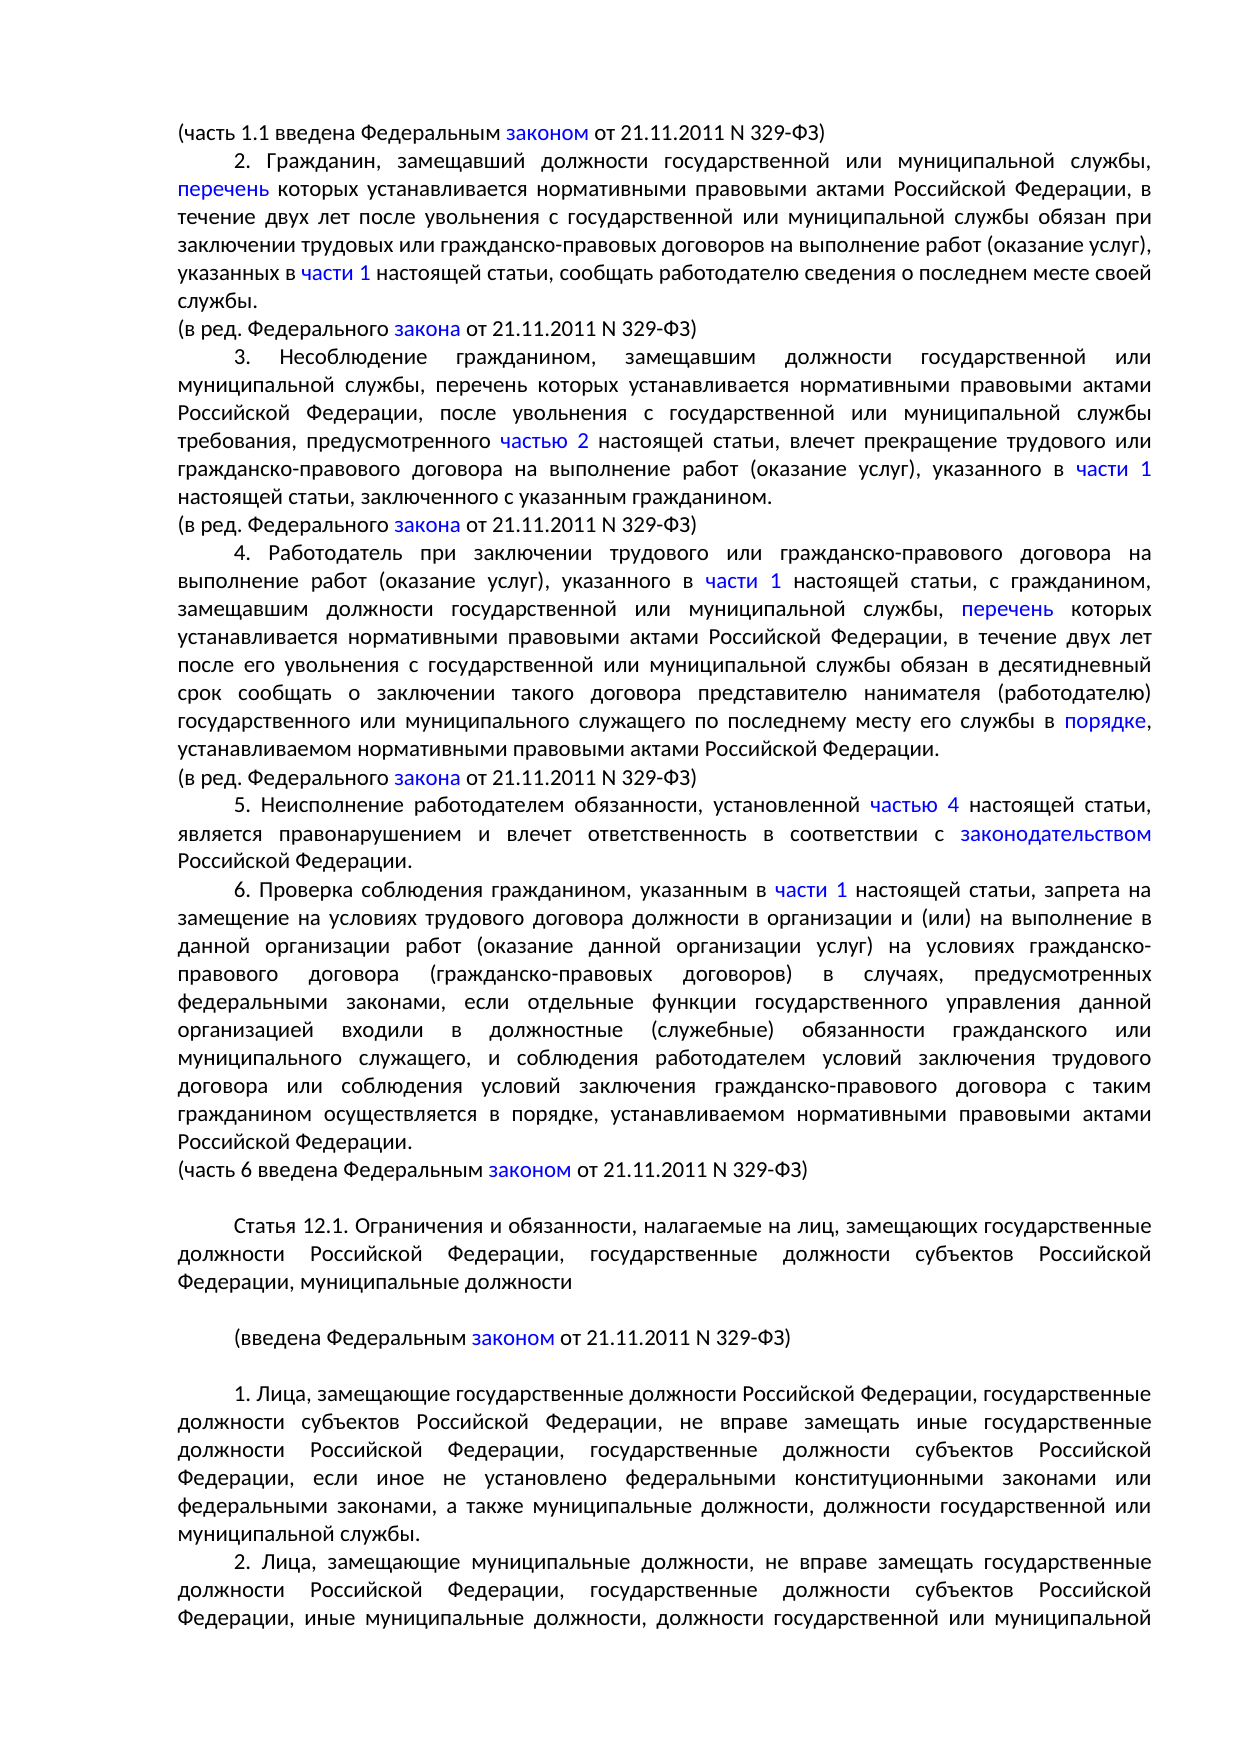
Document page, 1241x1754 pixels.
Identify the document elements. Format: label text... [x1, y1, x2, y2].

text 5. Неисполнение работодателем обязанности, установленной частью 4 настоящей статьи, является правонарушением и влечет ответственность в соответствии с законодательством Российской Федерации. [177, 791, 1152, 875]
text 4. Работодатель при заключении трудового или гражданско-правового договора на выполнение работ (оказание услуг), указанного в части 1 настоящей статьи, с гражданином, замещавшим должности государственной или муниципальной службы, перечень которых устанавливается нормативными правовыми актами Российской Федерации, в течение двух лет после его увольнения с государственной или муниципальной службы обязан в десятидневный срок сообщать о заключении такого договора представителю нанимателя (работодателю) государственного или муниципального служащего по последнему месту его службы в порядке, устанавливаемом нормативными правовыми актами Российской Федерации. [177, 538, 1152, 763]
text 6. Проверка соблюдения гражданином, указанным в части 1 настоящей статьи, запрета на замещение на условиях трудового договора должности в организации и (или) на выполнение в данной организации работ (оказание данной организации услуг) на условиях гражданско-правового договора (гражданско-правовых договоров) в случаях, предусмотренных федеральными законами, если отдельные функции государственного управления данной организацией входили в должностные (служебные) обязанности гражданского или муниципального служащего, и соблюдения работодателем условий заключения трудового договора или соблюдения условий заключения гражданско-правового договора с таким гражданином осуществляется в порядке, устанавливаемом нормативными правовыми актами Российской Федерации. [177, 875, 1152, 1155]
text 1. Лица, замещающие государственные должности Российской Федерации, государственные должности субъектов Российской Федерации, не вправе замещать иные государственные должности Российской Федерации, государственные должности субъектов Российской Федерации, если иное не установлено федеральными конституционными законами или федеральными законами, а также муниципальные должности, должности государственной или муниципальной службы. [177, 1379, 1152, 1547]
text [177, 1547, 1152, 1631]
text (в ред. Федерального закона от 21.11.2011 N 329-ФЗ) [177, 314, 1152, 342]
text (часть 6 введена Федеральным законом от 21.11.2011 N 329-ФЗ) [177, 1155, 1152, 1183]
text (в ред. Федерального закона от 21.11.2011 N 329-ФЗ) [177, 510, 1152, 538]
text 3. Несоблюдение гражданином, замещавшим должности государственной или муниципальной службы, перечень которых устанавливается нормативными правовыми актами Российской Федерации, после увольнения с государственной или муниципальной службы требования, предусмотренного частью 2 настоящей статьи, влечет прекращение трудового или гражданско-правового договора на выполнение работ (оказание услуг), указанного в части 1 настоящей статьи, заключенного с указанным гражданином. [177, 342, 1152, 510]
text (введена Федеральным законом от 21.11.2011 N 329-ФЗ) [177, 1323, 1152, 1351]
text (в ред. Федерального закона от 21.11.2011 N 329-ФЗ) [177, 763, 1152, 791]
text 2. Гражданин, замещавший должности государственной или муниципальной службы, перечень которых устанавливается нормативными правовыми актами Российской Федерации, в течение двух лет после увольнения с государственной или муниципальной службы обязан при заключении трудовых или гражданско-правовых договоров на выполнение работ (оказание услуг), указанных в части 1 настоящей статьи, сообщать работодателю сведения о последнем месте своей службы. [177, 146, 1152, 314]
text (часть 1.1 введена Федеральным законом от 21.11.2011 N 329-ФЗ) [177, 118, 1152, 146]
text Статья 12.1. Ограничения и обязанности, налагаемые на лиц, замещающих государственные должности Российской Федерации, государственные должности субъектов Российской Федерации, муниципальные должности [177, 1211, 1152, 1295]
